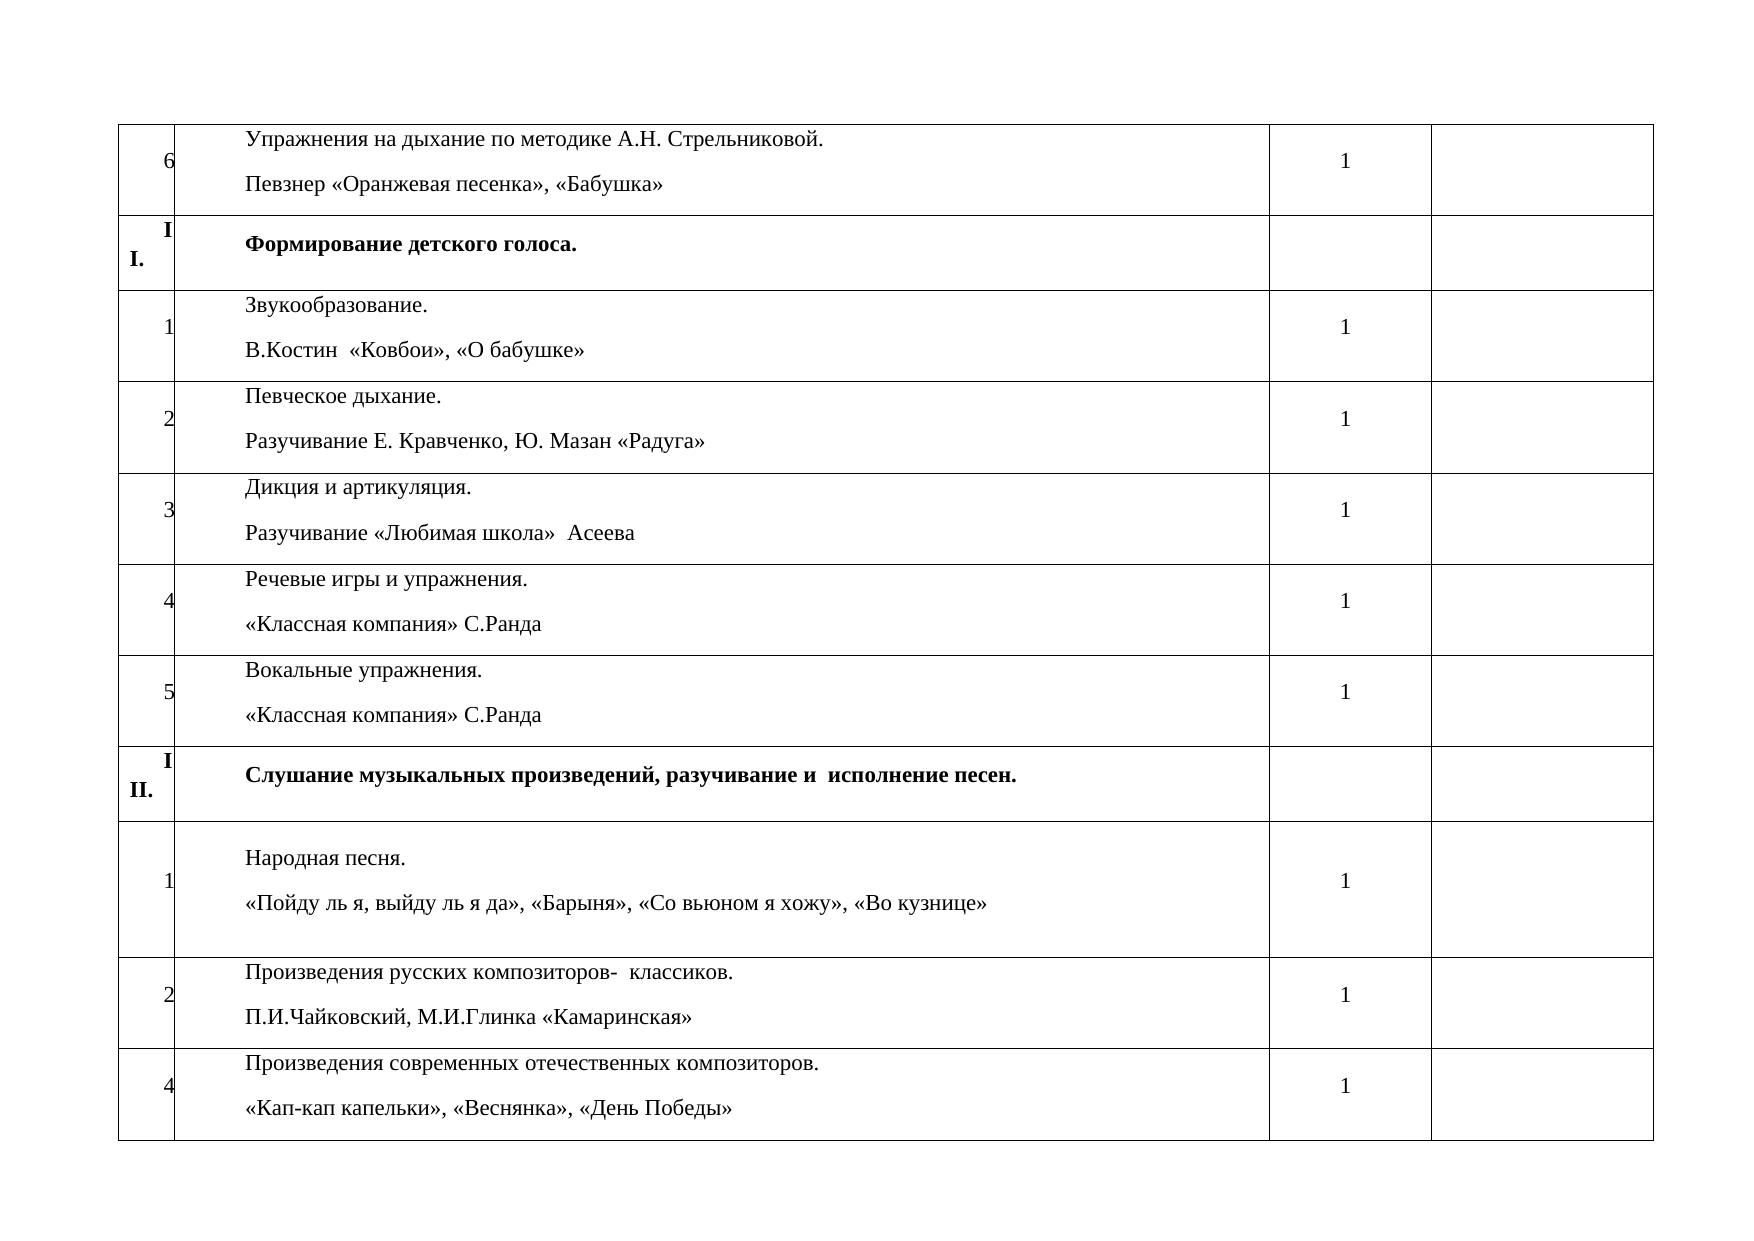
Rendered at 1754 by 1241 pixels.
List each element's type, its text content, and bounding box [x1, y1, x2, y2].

table_cell 3 [119, 474, 174, 564]
table_cell 5 [119, 656, 174, 746]
table_cell [1432, 1049, 1653, 1139]
table_cell [1270, 747, 1431, 821]
table_cell 1 [1270, 822, 1431, 957]
table_cell Дикция и артикуляция. Разучивание «Любимая школа» Асеева [175, 474, 1269, 564]
table_cell Упражнения на дыхание по методике А.Н. Стрельниковой. Певзнер «Оранжевая песенка», «Бабушка» [175, 125, 1269, 215]
table_cell Речевые игры и упражнения. «Классная компания» С.Ранда [175, 565, 1269, 655]
table_cell Звукообразование. В.Костин «Ковбои», «О бабушке» [175, 291, 1269, 381]
table_cell [1270, 216, 1431, 290]
table_cell 1 [1270, 1049, 1431, 1139]
table_cell [1432, 291, 1653, 381]
table_cell 1 [1270, 125, 1431, 215]
table_cell Певческое дыхание. Разучивание Е. Кравченко, Ю. Мазан «Радуга» [175, 382, 1269, 472]
table_cell 1 [1270, 474, 1431, 564]
table_cell III. [119, 747, 174, 821]
table_cell Произведения современных отечественных композиторов. «Кап-кап капельки», «Веснянка», «День Победы» [175, 1049, 1269, 1139]
table_cell 1 [119, 291, 174, 381]
table_cell 1 [1270, 291, 1431, 381]
table_cell 2 [119, 958, 174, 1048]
table_cell 1 [1270, 958, 1431, 1048]
table_cell [1432, 656, 1653, 746]
table_cell [1432, 822, 1653, 957]
table_cell [1432, 125, 1653, 215]
table_cell Вокальные упражнения. «Классная компания» С.Ранда [175, 656, 1269, 746]
table_cell [1432, 474, 1653, 564]
table_cell 1 [1270, 565, 1431, 655]
table_cell 1 [1270, 656, 1431, 746]
table_cell [1432, 958, 1653, 1048]
table_cell [1432, 216, 1653, 290]
table_cell 4 [119, 1049, 174, 1139]
table_cell 1 [119, 822, 174, 957]
table_cell 4 [119, 565, 174, 655]
table_cell 6 [119, 125, 174, 215]
table_cell Народная песня. «Пойду ль я, выйду ль я да», «Барыня», «Со вьюном я хожу», «Во кузнице» [175, 822, 1269, 957]
table_cell [1432, 747, 1653, 821]
table_cell [1432, 382, 1653, 472]
table_cell II. [119, 216, 174, 290]
table_cell [1432, 565, 1653, 655]
table_cell 2 [119, 382, 174, 472]
table_cell Слушание музыкальных произведений, разучивание и исполнение песен. [175, 747, 1269, 821]
table_cell Произведения русских композиторов- классиков. П.И.Чайковский, М.И.Глинка «Камаринская» [175, 958, 1269, 1048]
table_cell Формирование детского голоса. [175, 216, 1269, 290]
table_cell 1 [1270, 382, 1431, 472]
